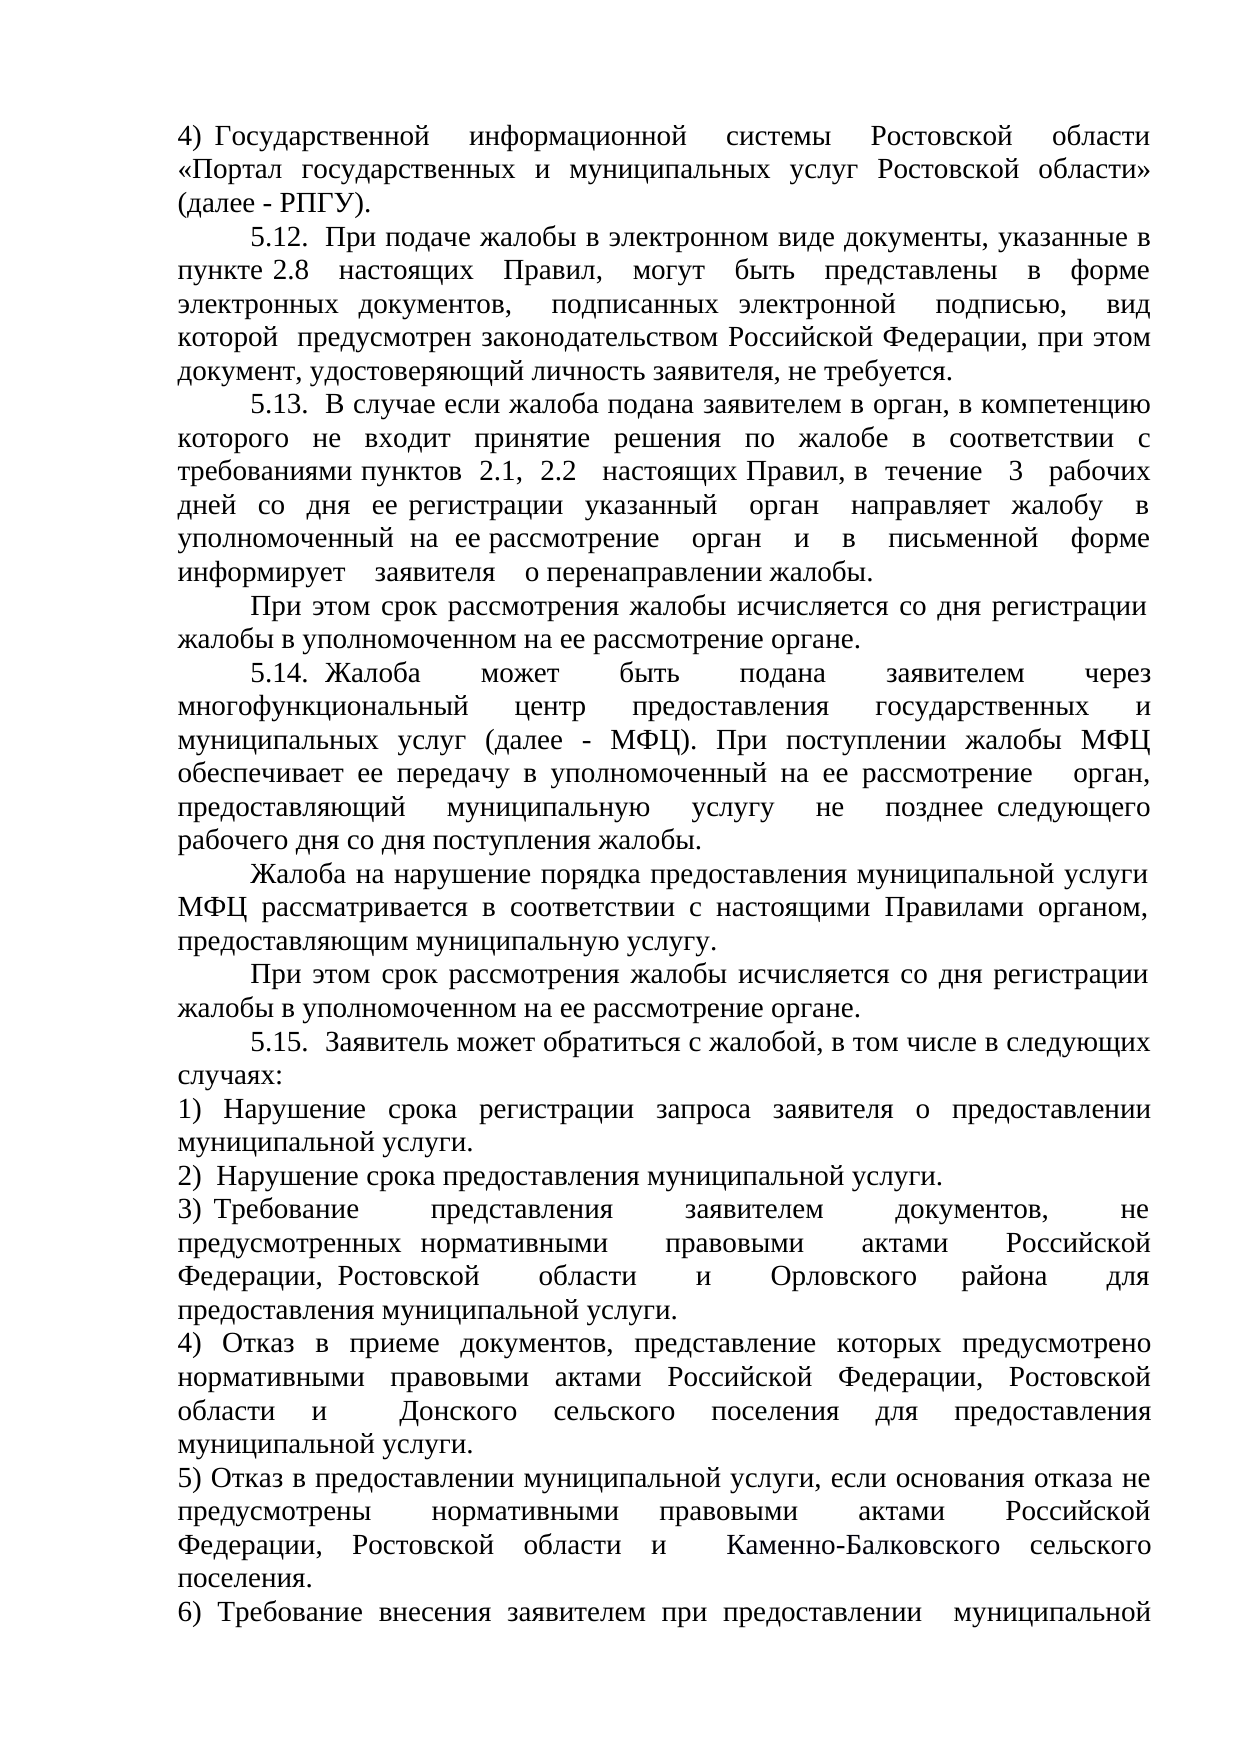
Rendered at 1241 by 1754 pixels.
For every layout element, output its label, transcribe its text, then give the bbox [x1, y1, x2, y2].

text 5.15. Заявитель может обратиться с жалобой, в том числе в следующих случаях: [177, 1024, 1152, 1091]
text 1) Нарушение срока регистрации запроса заявителя о предоставлении муниципальной услуги. [177, 1091, 1152, 1158]
text 5.12. При подаче жалобы в электронном виде документы, указанные в пункте 2.8 настоящих Правил, могут быть представлены в форме электронных документов, подписанных электронной подписью, вид которой предусмотрен законодательством Российской Федерации, при этом документ, удостоверяющий личность заявителя, не требуется. [177, 219, 1152, 386]
text 4) Отказ в приеме документов, представление которых предусмотрено нормативными правовыми актами Российской Федерации, Ростовской области и Донского сельского поселения для предоставления муниципальной услуги. [177, 1326, 1152, 1460]
text 5.13. В случае если жалоба подана заявителем в орган, в компетенцию которого не входит принятие решения по жалобе в соответствии с требованиями пунктов 2.1, 2.2 настоящих Правил, в течение 3 рабочих дней со дня ее регистрации указанный орган направляет жалобу в уполномоченный на ее рассмотрение орган и в письменной форме информирует заявителя о перенаправлении жалобы. [177, 386, 1152, 588]
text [177, 1594, 1152, 1627]
text 4) Государственной информационной системы Ростовской области «Портал государственных и муниципальных услуг Ростовской области» (далее - РПГУ). [177, 118, 1152, 219]
text 3) Требование представления заявителем документов, не предусмотренных нормативными правовыми актами Российской Федерации, Ростовской области и Орловского района для предоставления муниципальной услуги. [177, 1191, 1152, 1326]
text 2) Нарушение срока предоставления муниципальной услуги. [177, 1158, 1152, 1191]
text 5.14. Жалоба может быть подана заявителем через многофункциональный центр предоставления государственных и муниципальных услуг (далее - МФЦ). При поступлении жалобы МФЦ обеспечивает ее передачу в уполномоченный на ее рассмотрение орган, предоставляющий муниципальную услугу не позднее следующего рабочего дня со дня поступления жалобы. [177, 655, 1152, 856]
text При этом срок рассмотрения жалобы исчисляется со дня регистрации жалобы в уполномоченном на ее рассмотрение органе. [177, 957, 1150, 1024]
text 5) Отказ в предоставлении муниципальной услуги, если основания отказа не предусмотрены нормативными правовыми актами Российской Федерации, Ростовской области и Каменно-Балковского сельского поселения. [177, 1460, 1152, 1594]
text При этом срок рассмотрения жалобы исчисляется со дня регистрации жалобы в уполномоченном на ее рассмотрение органе. [177, 588, 1148, 655]
text Жалоба на нарушение порядка предоставления муниципальной услуги МФЦ рассматривается в соответствии с настоящими Правилами органом, предоставляющим муниципальную услугу. [177, 856, 1149, 957]
